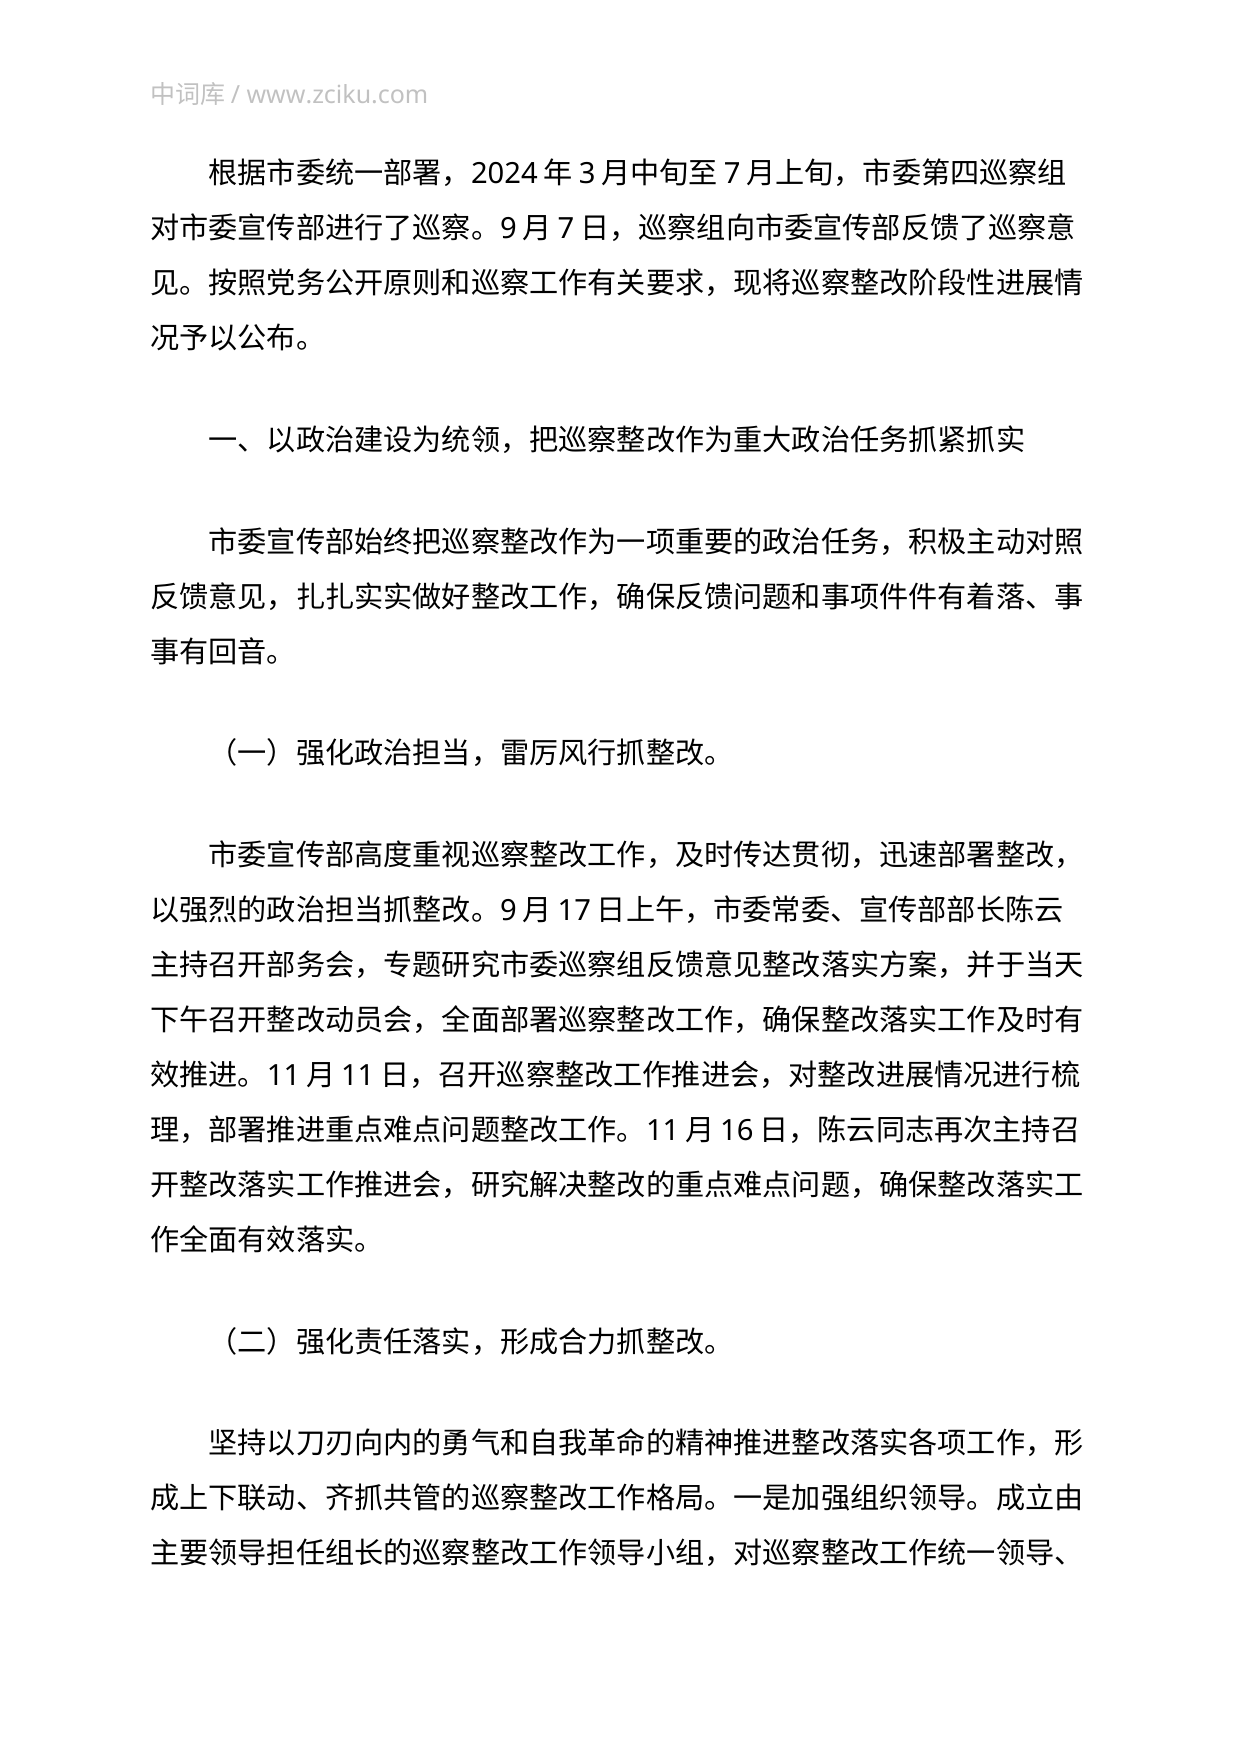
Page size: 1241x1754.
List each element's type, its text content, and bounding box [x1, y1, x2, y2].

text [150, 1420, 1090, 1572]
text 根据市委统一部署，2024年3月中旬至7月上旬，市委第四巡察组对市委宣传部进行了巡察。9月7日，巡察组向市委宣传部反馈了巡察意见。按照党务公开原则和巡察工作有关要求，现将巡察整改阶段性进展情况予以公布。 [150, 150, 1090, 357]
text 市委宣传部始终把巡察整改作为一项重要的政治任务，积极主动对照反馈意见，扎扎实实做好整改工作，确保反馈问题和事项件件有着落、事事有回音。 [150, 518, 1090, 671]
text （二）强化责任落实，形成合力抓整改。 [150, 1318, 1090, 1360]
text 市委宣传部高度重视巡察整改工作，及时传达贯彻，迅速部署整改，以强烈的政治担当抓整改。9月17日上午，市委常委、宣传部部长陈云主持召开部务会，专题研究市委巡察组反馈意见整改落实方案，并于当天下午召开整改动员会，全面部署巡察整改工作，确保整改落实工作及时有效推进。11月11日，召开巡察整改工作推进会，对整改进展情况进行梳理，部署推进重点难点问题整改工作。11月16日，陈云同志再次主持召开整改落实工作推进会，研究解决整改的重点难点问题，确保整改落实工作全面有效落实。 [150, 832, 1090, 1259]
text 一、以政治建设为统领，把巡察整改作为重大政治任务抓紧抓实 [150, 417, 1090, 459]
text （一）强化政治担当，雷厉风行抓整改。 [150, 730, 1090, 772]
